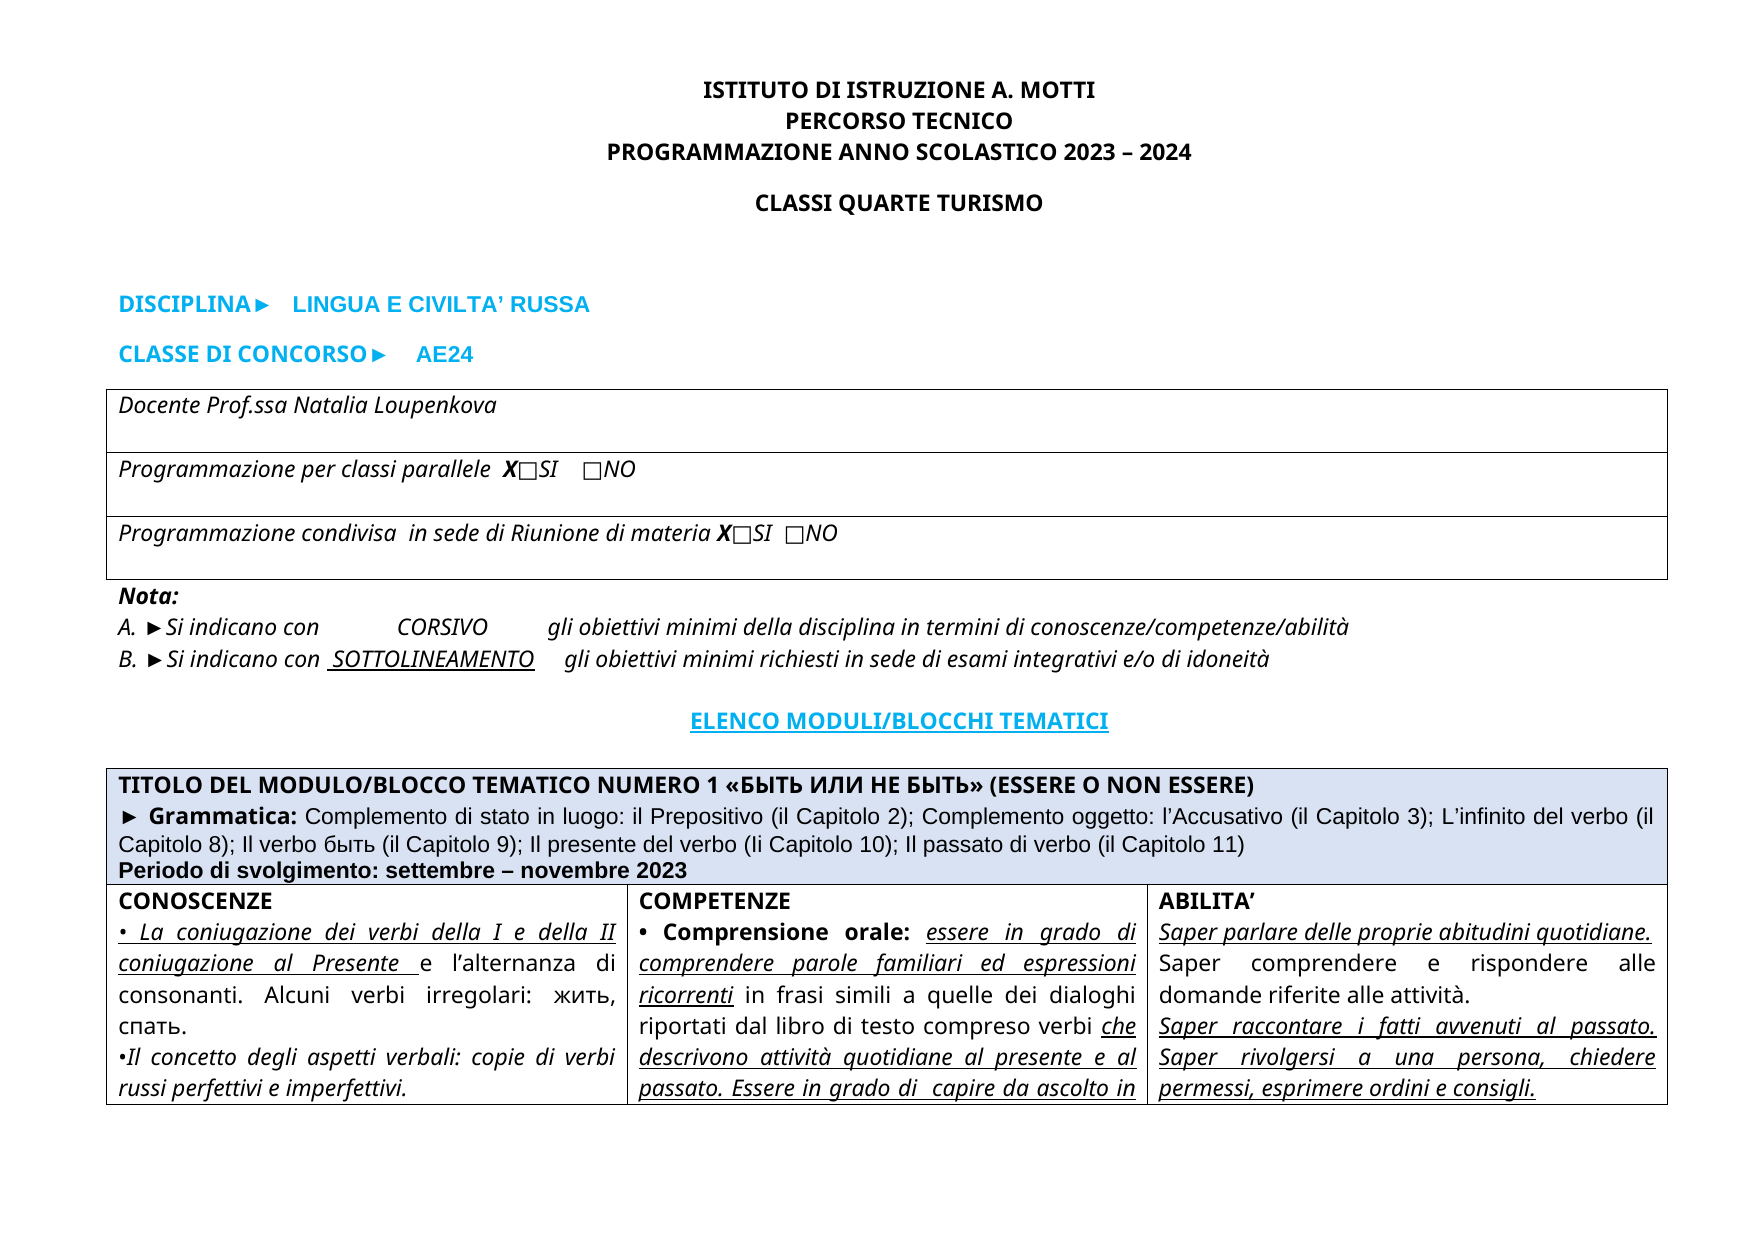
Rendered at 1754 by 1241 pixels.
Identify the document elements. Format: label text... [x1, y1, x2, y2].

text DISCIPLINA► LINGUA E CIVILTA’ RUSSA [118, 288, 1680, 319]
text PROGRAMMAZIONE ANNO SCOLASTICO 2023 – 2024 [118, 136, 1680, 168]
text CLASSI QUARTE TURISMO [118, 187, 1680, 218]
table_cell Programmazione per classi parallele X□SI □NO [107, 453, 1667, 516]
table_cell Programmazione condivisa in sede di Riunione di materia X□SI □NO [107, 517, 1667, 579]
text B. ►Si indicano con SOTTOLINEAMENTO gli obiettivi minimi richiesti in sede di esami integrativi e/o di idoneità [118, 643, 1680, 674]
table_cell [1148, 885, 1667, 1104]
text Nota: [118, 580, 1680, 611]
text ELENCO MODULI/BLOCCHI TEMATICI [118, 705, 1680, 736]
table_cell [628, 885, 1147, 1104]
text A. ►Si indicano con CORSIVO gli obiettivi minimi della disciplina in termini di conoscenze/competenze/abilità [118, 611, 1680, 643]
text PERCORSO TECNICO [118, 105, 1680, 136]
text CLASSE DI CONCORSO► AE24 [118, 338, 1680, 369]
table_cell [107, 885, 627, 1104]
text ISTITUTO DI ISTRUZIONE A. MOTTI [118, 74, 1680, 105]
table_header TITOLO DEL MODULO/BLOCCO TEMATICO NUMERO 1 «БЫТЬ ИЛИ НЕ БЫТЬ» (ESSERE O NON ESSERE) ► Grammatica: Complemento di stato in luogo: il Prepositivo (il Capitolo 2); Complemento oggetto: l’Accusativo (il Capitolo 3); L’infinito del verbo (il Capitolo 8); Il verbo быть (il Capitolo 9); Il presente del verbo (Ii Capitolo 10); Il passato di verbo (il Capitolo 11) Periodo di svolgimento: settembre – novembre 2023 [107, 769, 1667, 884]
table_header Docente Prof.ssa Natalia Loupenkova [107, 390, 1667, 452]
